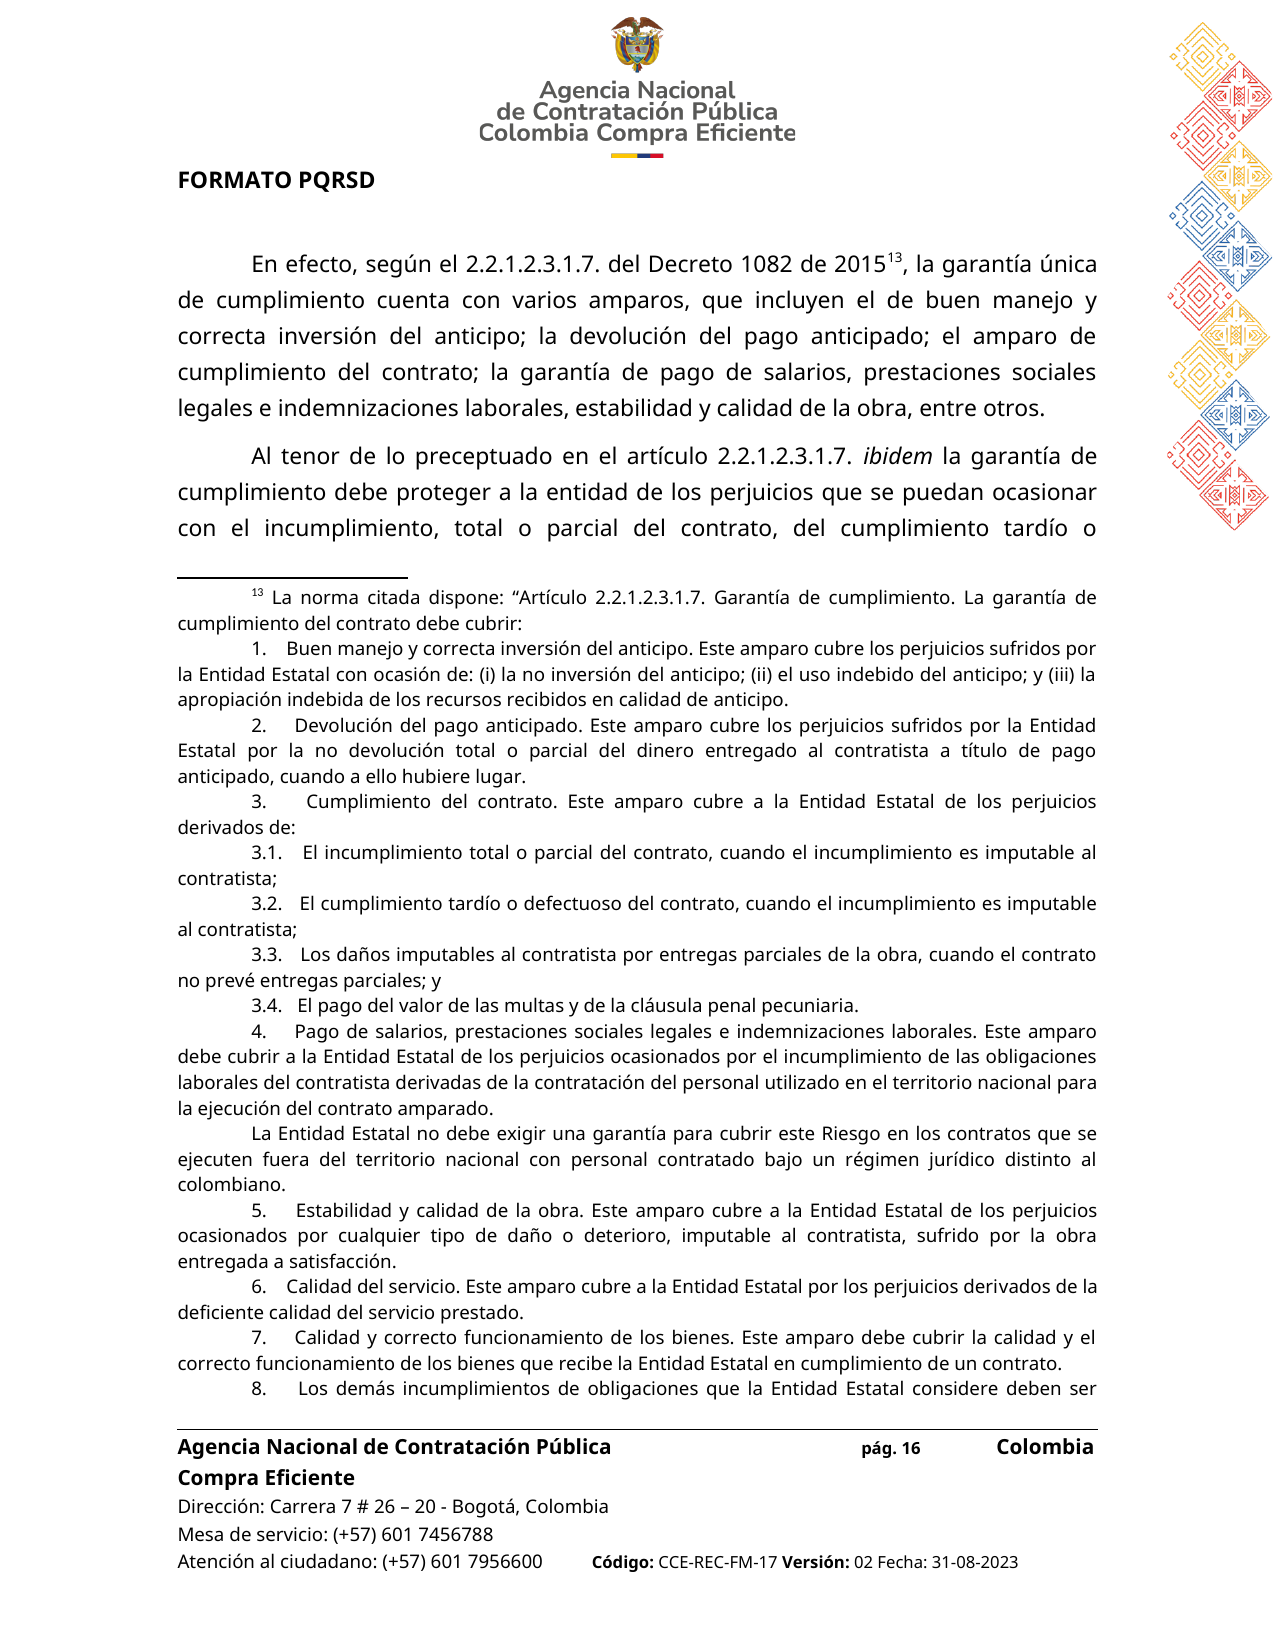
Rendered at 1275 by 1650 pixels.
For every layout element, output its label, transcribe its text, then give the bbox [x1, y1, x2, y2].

picture [1165, 22, 1272, 528]
text Al tenor de lo preceptuado en el artículo 2.2.1.2.3.1.7. ibidem la garantía de cumplimiento debe proteger a la entidad de los perjuicios que se puedan ocasionar con el incumplimiento, total o parcial del contrato, del cumplimiento tardío o defectuoso, de los daños por entregas parciales de la obra, cuando el contrato no prevé entregas parciales, y del valor de las multas y de la cláusula penal pecuniaria. De lo anterior se advierte que el amparo de cumplimiento tiene como objeto proteger a la entidad de los riesgos que puedan concretarse durante la etapa de ejecución del contrato y, más claramente, aquellos derivados de incumplimientos o conductas imputables al contratista. [177, 440, 1098, 543]
picture [479, 17, 796, 158]
text En efecto, según el 2.2.1.2.3.1.7. del Decreto 1082 de 2015, la garantía única de cumplimiento cuenta con varios amparos, que incluyen el de buen manejo y correcta inversión del anticipo; la devolución del pago anticipado; el amparo de cumplimiento del contrato; la garantía de pago de salarios, prestaciones sociales legales e indemnizaciones laborales, estabilidad y calidad de la obra, entre otros. [177, 248, 1098, 423]
